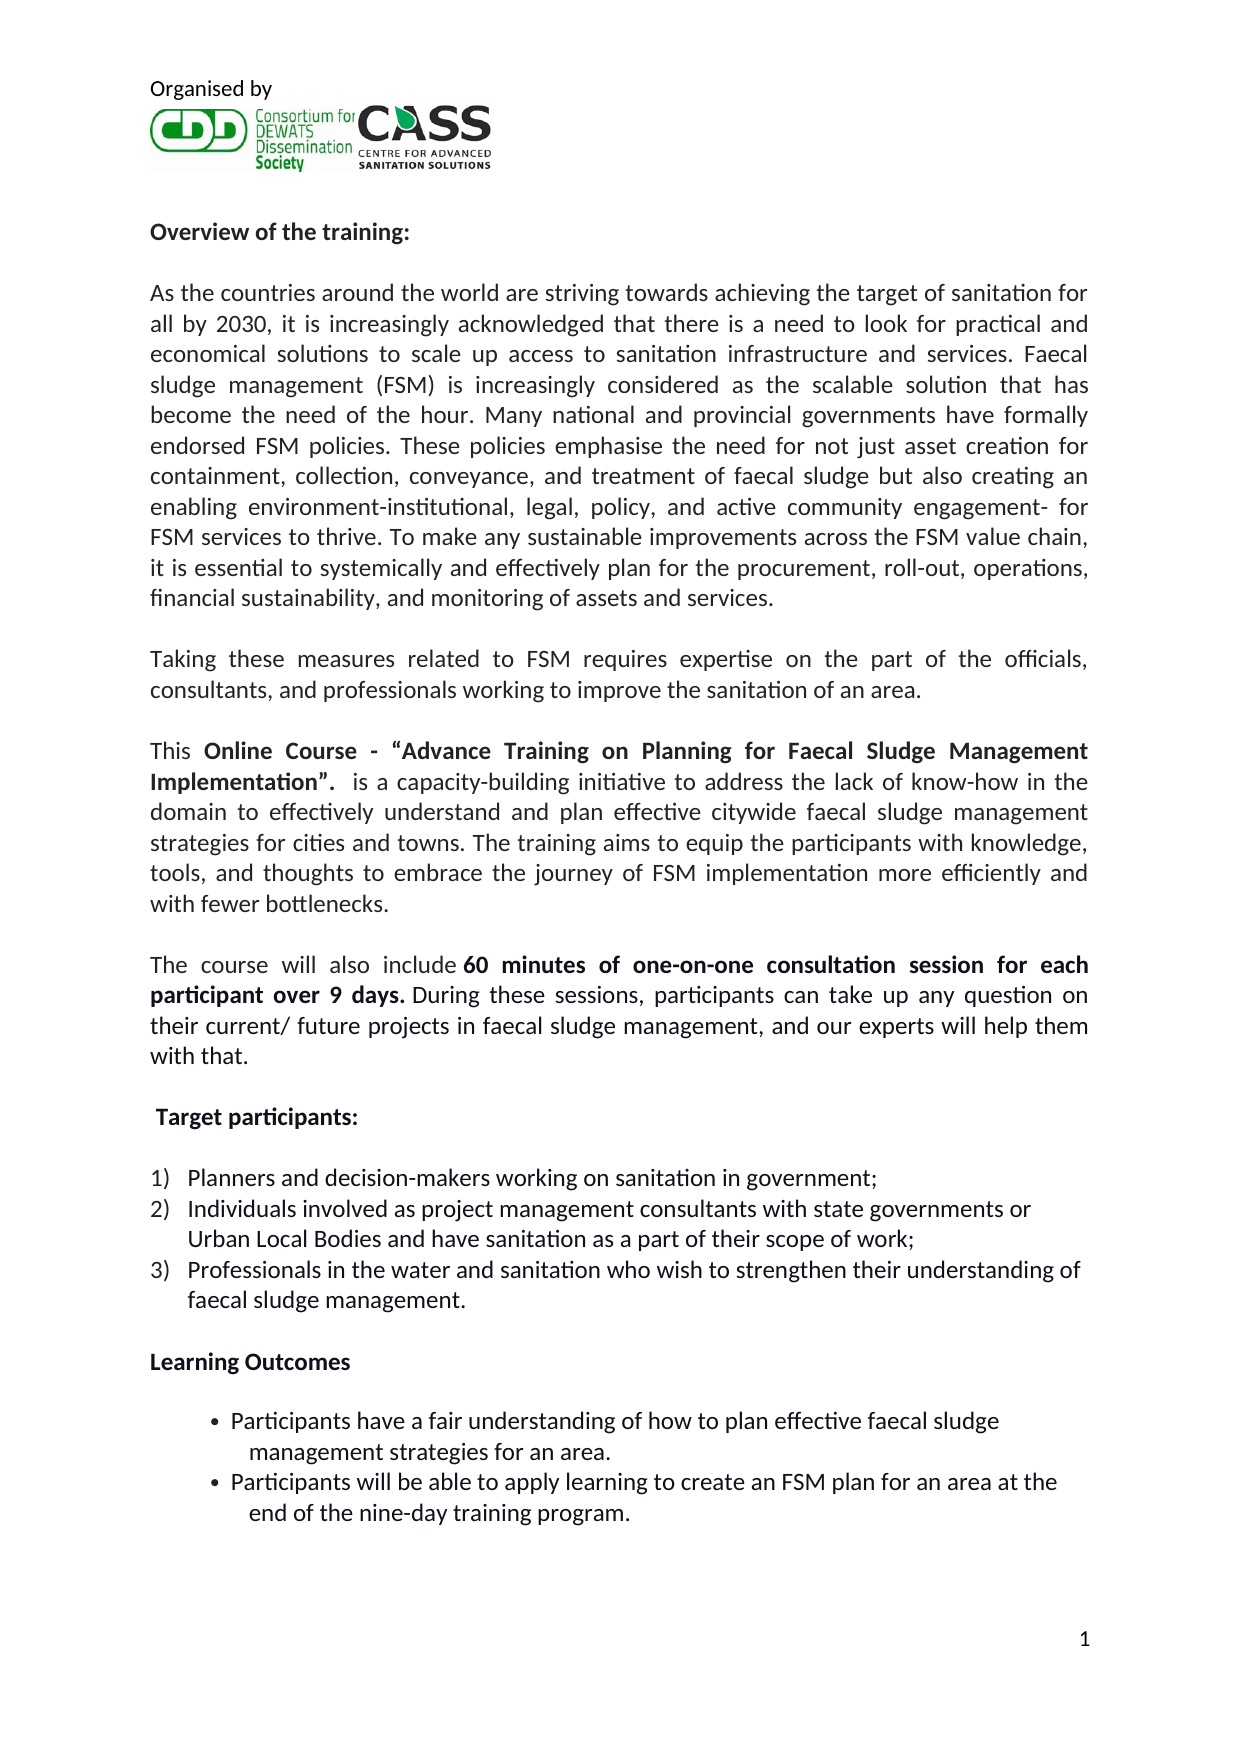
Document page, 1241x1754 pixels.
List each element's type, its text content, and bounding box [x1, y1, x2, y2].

list Professionals in the water and sanitation who wish to strengthen their understanding of faecal sludge management. [150, 1254, 1090, 1315]
list Individuals involved as project management consultants with state governments or Urban Local Bodies and have sanitation as a part of their scope of work; [150, 1193, 1090, 1254]
list Planners and decision-makers working on sanitation in government; [150, 1162, 1090, 1193]
text Target participants: [150, 1101, 1090, 1132]
list Participants will be able to apply learning to create an FSM plan for an area at the end of the nine-day training program. [211, 1466, 1090, 1527]
text Learning Outcomes [150, 1346, 1090, 1376]
text Taking these measures related to FSM requires expertise on the part of the officials, consultants, and professionals working to improve the sanitation of an area. [150, 644, 1090, 705]
text As the countries around the world are striving towards achieving the target of sanitation for all by 2030, it is increasingly acknowledged that there is a need to look for practical and economical solutions to scale up access to sanitation infrastructure and services. Faecal sludge management (FSM) is increasingly considered as the scalable solution that has become the need of the hour. Many national and provincial governments have formally endorsed FSM policies. These policies emphasise the need for not just asset creation for containment, collection, conveyance, and treatment of faecal sludge but also creating an enabling environment-institutional, legal, policy, and active community engagement- for FSM services to thrive. To make any sustainable improvements across the FSM value chain, it is essential to systemically and effectively plan for the procurement, roll-out, operations, financial sustainability, and monitoring of assets and services. [150, 277, 1090, 613]
text This Online Course - “Advance Training on Planning for Faecal Sludge Management Implementation”. is a capacity-building initiative to address the lack of know-how in the domain to effectively understand and plan effective citywide faecal sludge management strategies for cities and towns. The training aims to equip the participants with knowledge, tools, and thoughts to embrace the journey of FSM implementation more efficiently and with fewer bottlenecks. [150, 735, 1090, 918]
text Overview of the training: [150, 216, 1090, 247]
picture [150, 101, 493, 172]
text The course will also include 60 minutes of one-on-one consultation session for each participant over 9 days. During these sessions, participants can take up any question on their current/ future projects in faecal sludge management, and our experts will help them with that. [150, 949, 1090, 1071]
list Participants have a fair understanding of how to plan effective faecal sludge management strategies for an area. [211, 1405, 1090, 1466]
